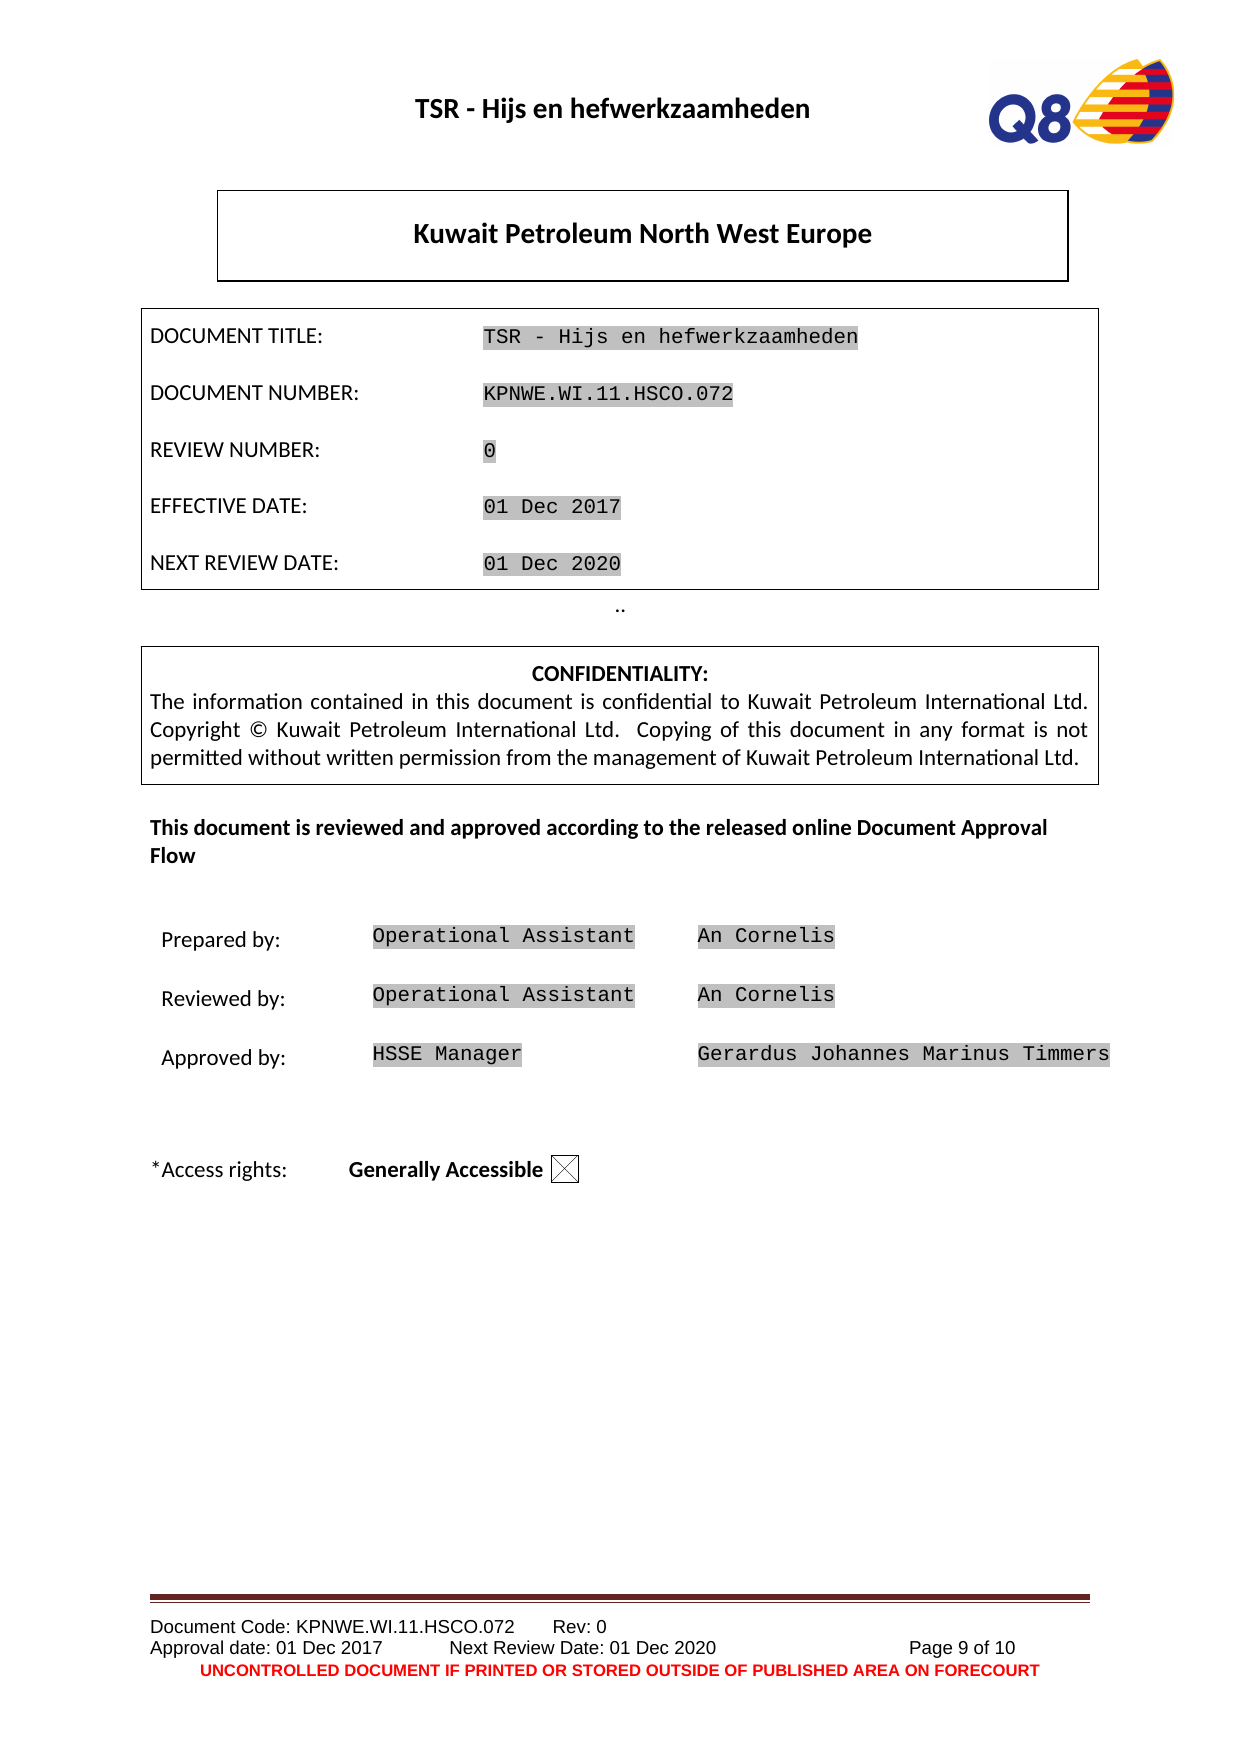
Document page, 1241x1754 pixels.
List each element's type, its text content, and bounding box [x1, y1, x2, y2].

picture [988, 59, 1175, 146]
table_header Prepared by: [150, 925, 361, 984]
table_cell Operational Assistant [361, 984, 686, 1043]
text DOCUMENT NUMBER: KPNWE.WI.11.HSCO.072 [150, 378, 1090, 407]
text CONFIDENTIALITY: [142, 647, 1098, 674]
text This document is reviewed and approved according to the released online Document Approval Flow [150, 813, 1090, 869]
table_header Operational Assistant [361, 925, 686, 984]
text DOCUMENT TITLE: TSR - Hijs en hefwerkzaamheden [142, 309, 1098, 350]
text NEXT REVIEW DATE: 01 Dec 2020 [142, 534, 1098, 589]
table_cell Gerardus Johannes Marinus Timmers [686, 1043, 1240, 1102]
table_header An Cornelis [686, 925, 1240, 984]
table_cell Reviewed by: [150, 984, 361, 1043]
text REVIEW NUMBER: 0 [150, 435, 1090, 463]
table_cell HSSE Manager [361, 1043, 686, 1102]
text EFFECTIVE DATE: 01 Dec 2017 [150, 491, 1090, 520]
subtitle *Access rights: Generally Accessible [150, 1153, 1090, 1184]
text The information contained in this document is confidential to Kuwait Petroleum International Ltd. Copyright © Kuwait Petroleum International Ltd. Copying of this document in any format is not permitted without written permission from the management of Kuwait Petroleum International Ltd. [142, 674, 1098, 784]
table_cell Approved by: [150, 1043, 361, 1102]
text .. [150, 590, 1090, 618]
table_cell An Cornelis [686, 984, 1240, 1043]
